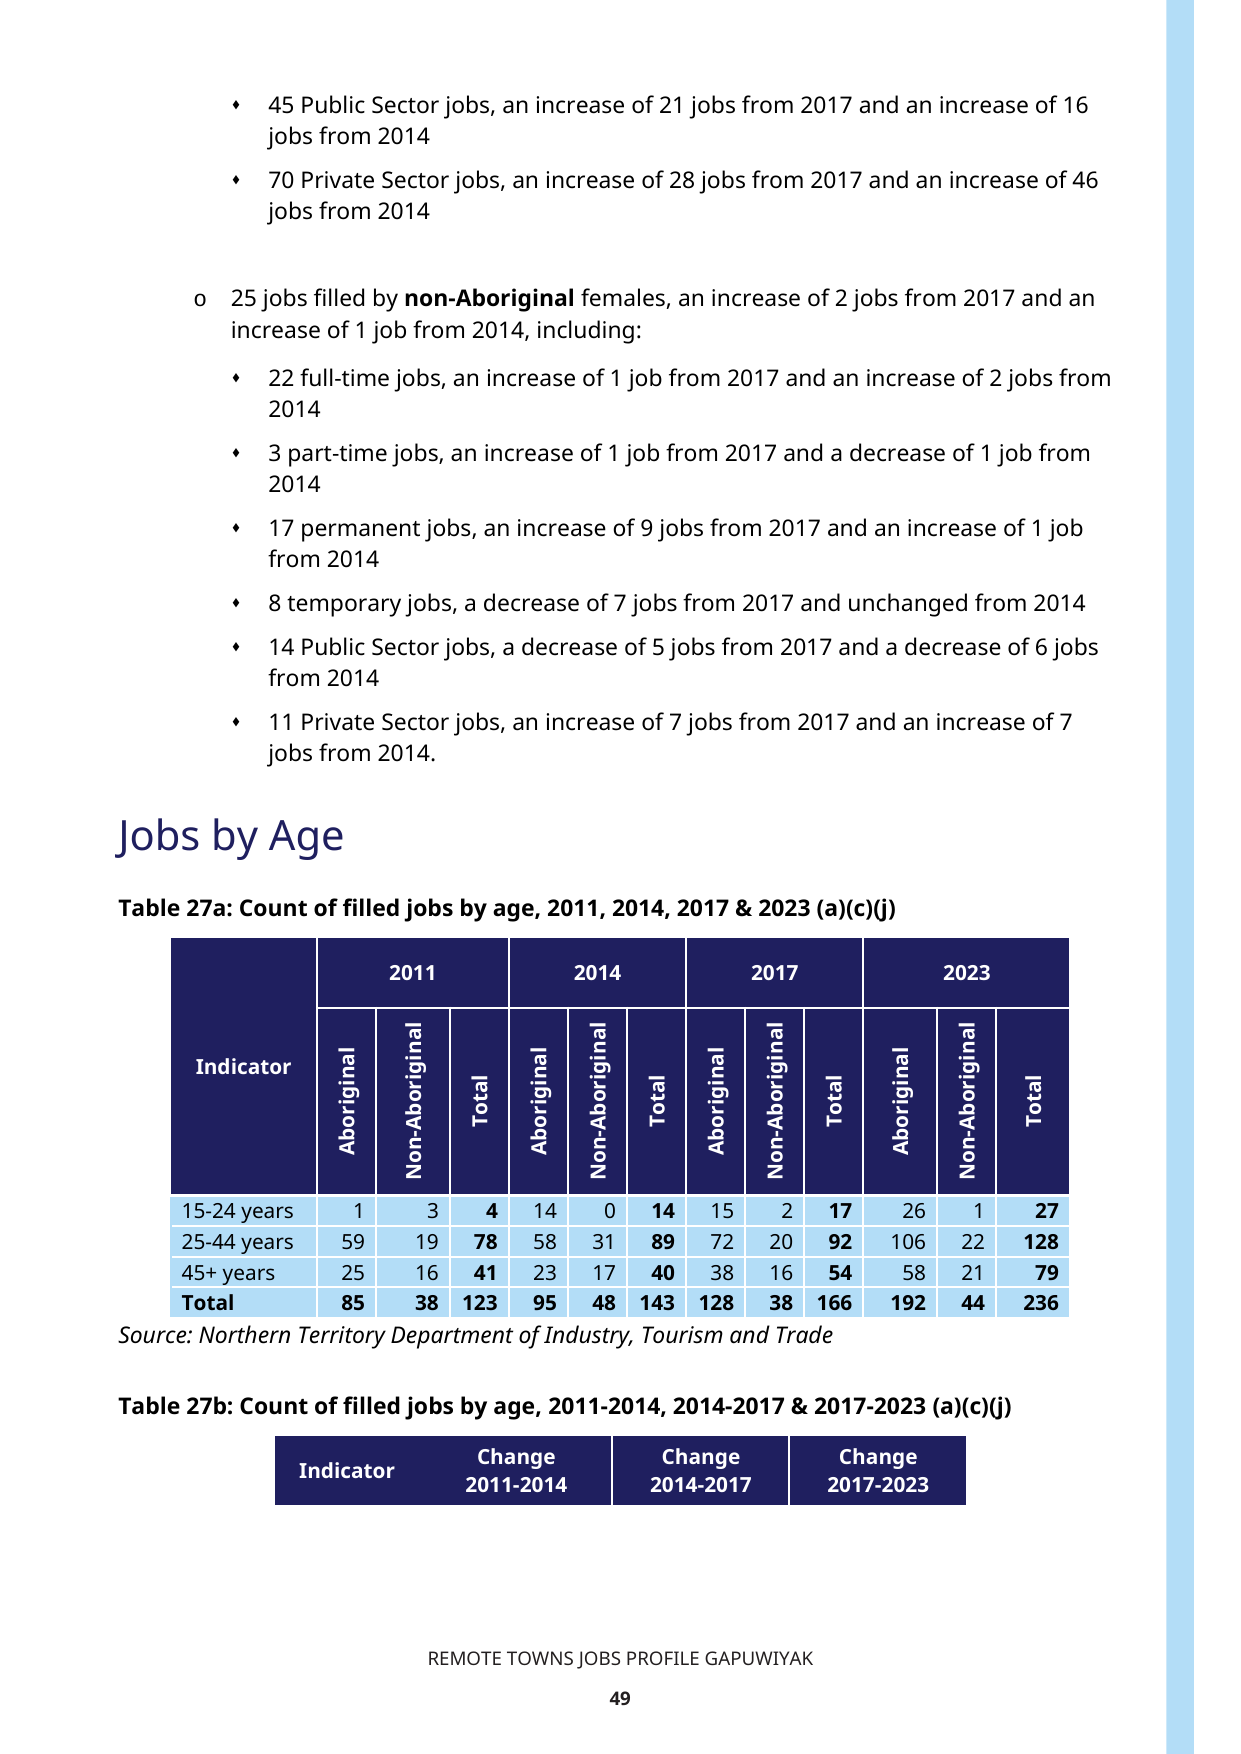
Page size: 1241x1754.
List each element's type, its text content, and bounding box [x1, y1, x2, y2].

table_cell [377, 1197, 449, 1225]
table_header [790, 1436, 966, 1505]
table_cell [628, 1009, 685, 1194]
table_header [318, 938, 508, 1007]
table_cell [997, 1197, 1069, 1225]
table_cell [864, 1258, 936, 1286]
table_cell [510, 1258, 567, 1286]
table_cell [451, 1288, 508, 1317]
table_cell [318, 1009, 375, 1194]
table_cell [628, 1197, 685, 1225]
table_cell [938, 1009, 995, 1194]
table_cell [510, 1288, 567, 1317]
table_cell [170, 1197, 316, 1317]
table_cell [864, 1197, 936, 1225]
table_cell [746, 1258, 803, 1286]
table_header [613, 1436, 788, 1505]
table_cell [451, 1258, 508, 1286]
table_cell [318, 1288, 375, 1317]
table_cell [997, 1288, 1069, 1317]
text 45 Public Sector jobs, an increase of 21 jobs from 2017 and an increase of 16 jobs from 2014 [231, 89, 1122, 151]
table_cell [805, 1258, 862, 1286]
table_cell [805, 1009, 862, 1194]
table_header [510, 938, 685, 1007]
text Table 27b: Count of filled jobs by age, 2011-2014, 2014-2017 & 2017-2023 (a)(c)(j) [118, 1390, 1122, 1421]
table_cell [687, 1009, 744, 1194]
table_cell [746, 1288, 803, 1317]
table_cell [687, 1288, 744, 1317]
text 8 temporary jobs, a decrease of 7 jobs from 2017 and unchanged from 2014 [231, 587, 1122, 618]
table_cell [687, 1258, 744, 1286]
text 11 Private Sector jobs, an increase of 7 jobs from 2017 and an increase of 7 jobs from 2014. [231, 705, 1122, 768]
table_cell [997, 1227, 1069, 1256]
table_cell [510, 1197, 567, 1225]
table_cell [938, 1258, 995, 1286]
text 3 part-time jobs, an increase of 1 job from 2017 and a decrease of 1 job from 2014 [231, 437, 1122, 499]
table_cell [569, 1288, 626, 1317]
text 14 Public Sector jobs, a decrease of 5 jobs from 2017 and a decrease of 6 jobs from 2014 [231, 630, 1122, 693]
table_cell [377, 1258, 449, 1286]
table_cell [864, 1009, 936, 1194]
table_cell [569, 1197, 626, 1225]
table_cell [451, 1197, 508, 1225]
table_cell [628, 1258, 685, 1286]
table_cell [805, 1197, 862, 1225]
subtitle Jobs by Age [118, 805, 1122, 862]
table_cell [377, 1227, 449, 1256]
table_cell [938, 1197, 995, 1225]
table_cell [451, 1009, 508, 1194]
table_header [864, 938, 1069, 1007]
text 22 full-time jobs, an increase of 1 job from 2017 and an increase of 2 jobs from 2014 [231, 362, 1122, 424]
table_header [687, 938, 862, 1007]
text 17 permanent jobs, an increase of 9 jobs from 2017 and an increase of 1 job from 2014 [231, 512, 1122, 574]
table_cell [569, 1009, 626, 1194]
text Table 27a: Count of filled jobs by age, 2011, 2014, 2017 & 2023 (a)(c)(j) [118, 892, 1122, 923]
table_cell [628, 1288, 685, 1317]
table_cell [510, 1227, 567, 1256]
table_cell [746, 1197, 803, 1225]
text 70 Private Sector jobs, an increase of 28 jobs from 2017 and an increase of 46 jobs from 2014 [231, 164, 1122, 226]
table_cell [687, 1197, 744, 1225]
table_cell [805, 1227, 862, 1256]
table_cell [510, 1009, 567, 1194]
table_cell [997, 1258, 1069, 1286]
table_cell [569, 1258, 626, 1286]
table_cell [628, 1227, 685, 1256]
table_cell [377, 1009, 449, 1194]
text 25 jobs filled by non-Aboriginal females, an increase of 2 jobs from 2017 and an increase of 1 job from 2014, including: [193, 282, 1122, 345]
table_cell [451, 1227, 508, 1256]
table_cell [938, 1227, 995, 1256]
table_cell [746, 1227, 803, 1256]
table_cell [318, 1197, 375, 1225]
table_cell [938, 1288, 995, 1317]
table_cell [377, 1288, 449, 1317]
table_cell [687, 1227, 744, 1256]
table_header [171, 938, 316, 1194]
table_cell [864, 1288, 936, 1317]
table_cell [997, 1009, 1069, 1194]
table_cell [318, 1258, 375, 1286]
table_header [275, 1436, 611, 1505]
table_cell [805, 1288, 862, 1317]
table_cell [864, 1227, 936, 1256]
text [118, 1319, 1122, 1350]
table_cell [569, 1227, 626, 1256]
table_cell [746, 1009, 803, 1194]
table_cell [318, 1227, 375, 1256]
